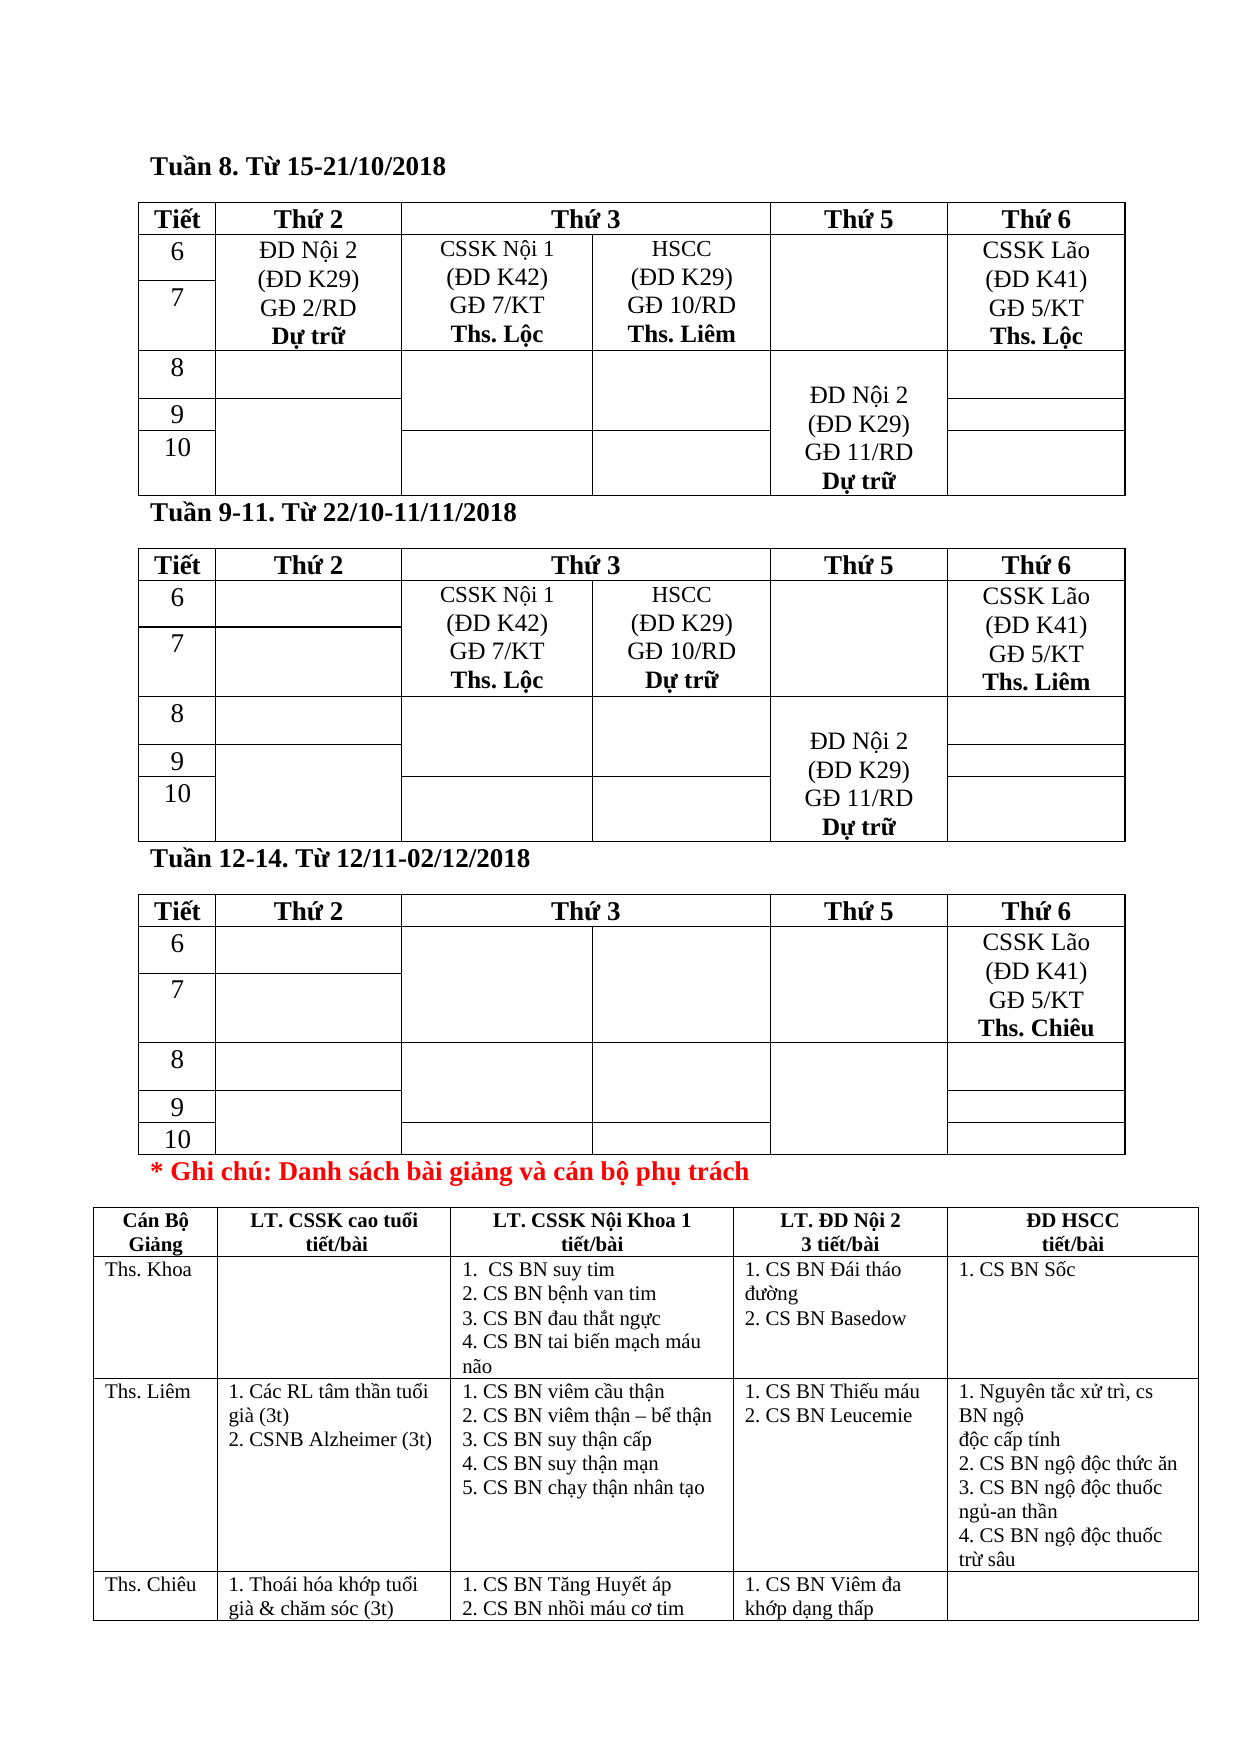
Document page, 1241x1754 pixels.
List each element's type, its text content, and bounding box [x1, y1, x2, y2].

table_cell 10 [139, 1123, 215, 1154]
table_cell [216, 399, 401, 495]
table_header Thứ 5 [771, 895, 947, 926]
table_cell 1. Nguyên tắc xử trì, cs BN ngộ độc cấp tính 2. CS BN ngộ độc thức ăn 3. CS BN ngộ độc thuốc ngủ-an thần 4. CS BN ngộ độc thuốc trừ sâu [948, 1379, 1198, 1571]
table_header ĐD HSCC tiết/bài [948, 1208, 1198, 1256]
table_cell [593, 1123, 770, 1154]
table_cell [948, 399, 1124, 430]
table_header Thứ 3 [402, 549, 770, 580]
table_cell [402, 777, 592, 841]
table_cell [593, 927, 770, 1042]
table_cell [593, 351, 770, 430]
table_header Thứ 3 [402, 203, 770, 234]
table_cell [948, 351, 1124, 398]
table_cell ĐD Nội 2 (ĐD K29) GĐ 11/RD Dự trữ [771, 351, 947, 495]
table_cell [771, 581, 947, 696]
table_header Thứ 2 [216, 203, 401, 234]
table_cell 7 [139, 628, 215, 696]
table_cell [402, 431, 592, 495]
table_cell [216, 628, 401, 696]
table_cell CSSK Nội 1 (ĐD K42) GĐ 7/KT Ths. Lộc [402, 235, 592, 350]
table_cell [948, 745, 1124, 776]
table_cell CSSK Lão (ĐD K41) GĐ 5/KT Ths. Liêm [948, 581, 1124, 696]
table_cell [948, 697, 1124, 744]
table_header LT. CSSK cao tuổi tiết/bài [218, 1208, 450, 1256]
table_cell Ths. Liêm [94, 1379, 217, 1571]
table_cell [216, 581, 401, 626]
table_cell ĐD Nội 2 (ĐD K29) GĐ 2/RD Dự trữ [216, 235, 401, 350]
table_cell 8 [139, 1043, 215, 1090]
table_cell 6 [139, 581, 215, 626]
table_cell [216, 927, 401, 972]
table_header Tiết [139, 549, 215, 580]
table_header Thứ 5 [771, 203, 947, 234]
table_cell 1. CS BN viêm cầu thận 2. CS BN viêm thận – bể thận 3. CS BN suy thận cấp 4. CS BN suy thận mạn 5. CS BN chạy thận nhân tạo [451, 1379, 733, 1571]
table_cell [216, 351, 401, 398]
table_cell 10 [139, 777, 215, 841]
table_cell HSCC (ĐD K29) GĐ 10/RD Dự trữ [593, 581, 770, 696]
table_cell 6 [139, 927, 215, 972]
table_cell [218, 1572, 450, 1620]
table_cell [771, 1043, 947, 1154]
table_cell [216, 697, 401, 744]
table_cell [948, 1123, 1124, 1154]
table_header Thứ 6 [948, 895, 1124, 926]
table_cell 6 [139, 235, 215, 280]
table_cell 10 [139, 431, 215, 495]
text Tuần 8. Từ 15-21/10/2018 [150, 150, 1090, 181]
table_header Tiết [139, 895, 215, 926]
table_header Cán Bộ Giảng [94, 1208, 217, 1256]
table_cell 7 [139, 281, 215, 350]
table_cell [593, 431, 770, 495]
table_cell CSSK Lão (ĐD K41) GĐ 5/KT Ths. Lộc [948, 235, 1124, 350]
text Tuần 12-14. Từ 12/11-02/12/2018 [150, 842, 1090, 873]
table_header Thứ 6 [948, 203, 1124, 234]
table_cell 7 [139, 974, 215, 1042]
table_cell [734, 1572, 947, 1620]
table_cell [948, 777, 1124, 841]
table_cell ĐD Nội 2 (ĐD K29) GĐ 11/RD Dự trữ [771, 697, 947, 841]
table_header Thứ 2 [216, 549, 401, 580]
table_header LT. ĐD Nội 2 3 tiết/bài [734, 1208, 947, 1256]
table_cell [402, 927, 592, 1042]
table_cell [216, 1091, 401, 1154]
table_cell 1. CS BN Sốc [948, 1257, 1198, 1378]
table_cell [593, 697, 770, 776]
table_cell [402, 1123, 592, 1154]
table_header Thứ 2 [216, 895, 401, 926]
table_cell [948, 1043, 1124, 1090]
text * Ghi chú: Danh sách bài giảng và cán bộ phụ trách [150, 1155, 1090, 1186]
table_header Thứ 5 [771, 549, 947, 580]
table_cell [948, 1091, 1124, 1122]
table_header Thứ 6 [948, 549, 1124, 580]
table_cell 1. CS BN Thiếu máu 2. CS BN Leucemie [734, 1379, 947, 1571]
table_cell [216, 1043, 401, 1090]
table_cell 1. CS BN suy tim 2. CS BN bệnh van tim 3. CS BN đau thắt ngực 4. CS BN tai biến mạch máu não [451, 1257, 733, 1378]
table_cell [593, 777, 770, 841]
table_header LT. CSSK Nội Khoa 1 tiết/bài [451, 1208, 733, 1256]
table_cell 9 [139, 1091, 215, 1122]
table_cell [451, 1572, 733, 1620]
table_cell 8 [139, 351, 215, 398]
table_cell CSSK Nội 1 (ĐD K42) GĐ 7/KT Ths. Lộc [402, 581, 592, 696]
table_cell [216, 974, 401, 1042]
table_cell [948, 431, 1124, 495]
table_cell 9 [139, 399, 215, 430]
table_cell [771, 235, 947, 350]
table_cell [593, 1043, 770, 1122]
table_cell Ths. Chiêu [94, 1572, 217, 1620]
table_cell Ths. Khoa [94, 1257, 217, 1378]
table_cell [402, 1043, 592, 1122]
text Tuần 9-11. Từ 22/10-11/11/2018 [150, 496, 1090, 527]
table_cell 1. Các RL tâm thần tuổi già (3t) 2. CSNB Alzheimer (3t) [218, 1379, 450, 1571]
table_cell 9 [139, 745, 215, 776]
table_cell CSSK Lão (ĐD K41) GĐ 5/KT Ths. Chiêu [948, 927, 1124, 1042]
table_header Thứ 3 [402, 895, 770, 926]
table_header Tiết [139, 203, 215, 234]
table_cell [948, 1572, 1198, 1620]
table_cell 1. CS BN Đái tháo đường 2. CS BN Basedow [734, 1257, 947, 1378]
table_cell [402, 351, 592, 430]
table_cell 8 [139, 697, 215, 744]
table_cell [402, 697, 592, 776]
table_cell [216, 745, 401, 841]
table_cell [771, 927, 947, 1042]
table_cell HSCC (ĐD K29) GĐ 10/RD Ths. Liêm [593, 235, 770, 350]
table_cell [218, 1257, 450, 1378]
